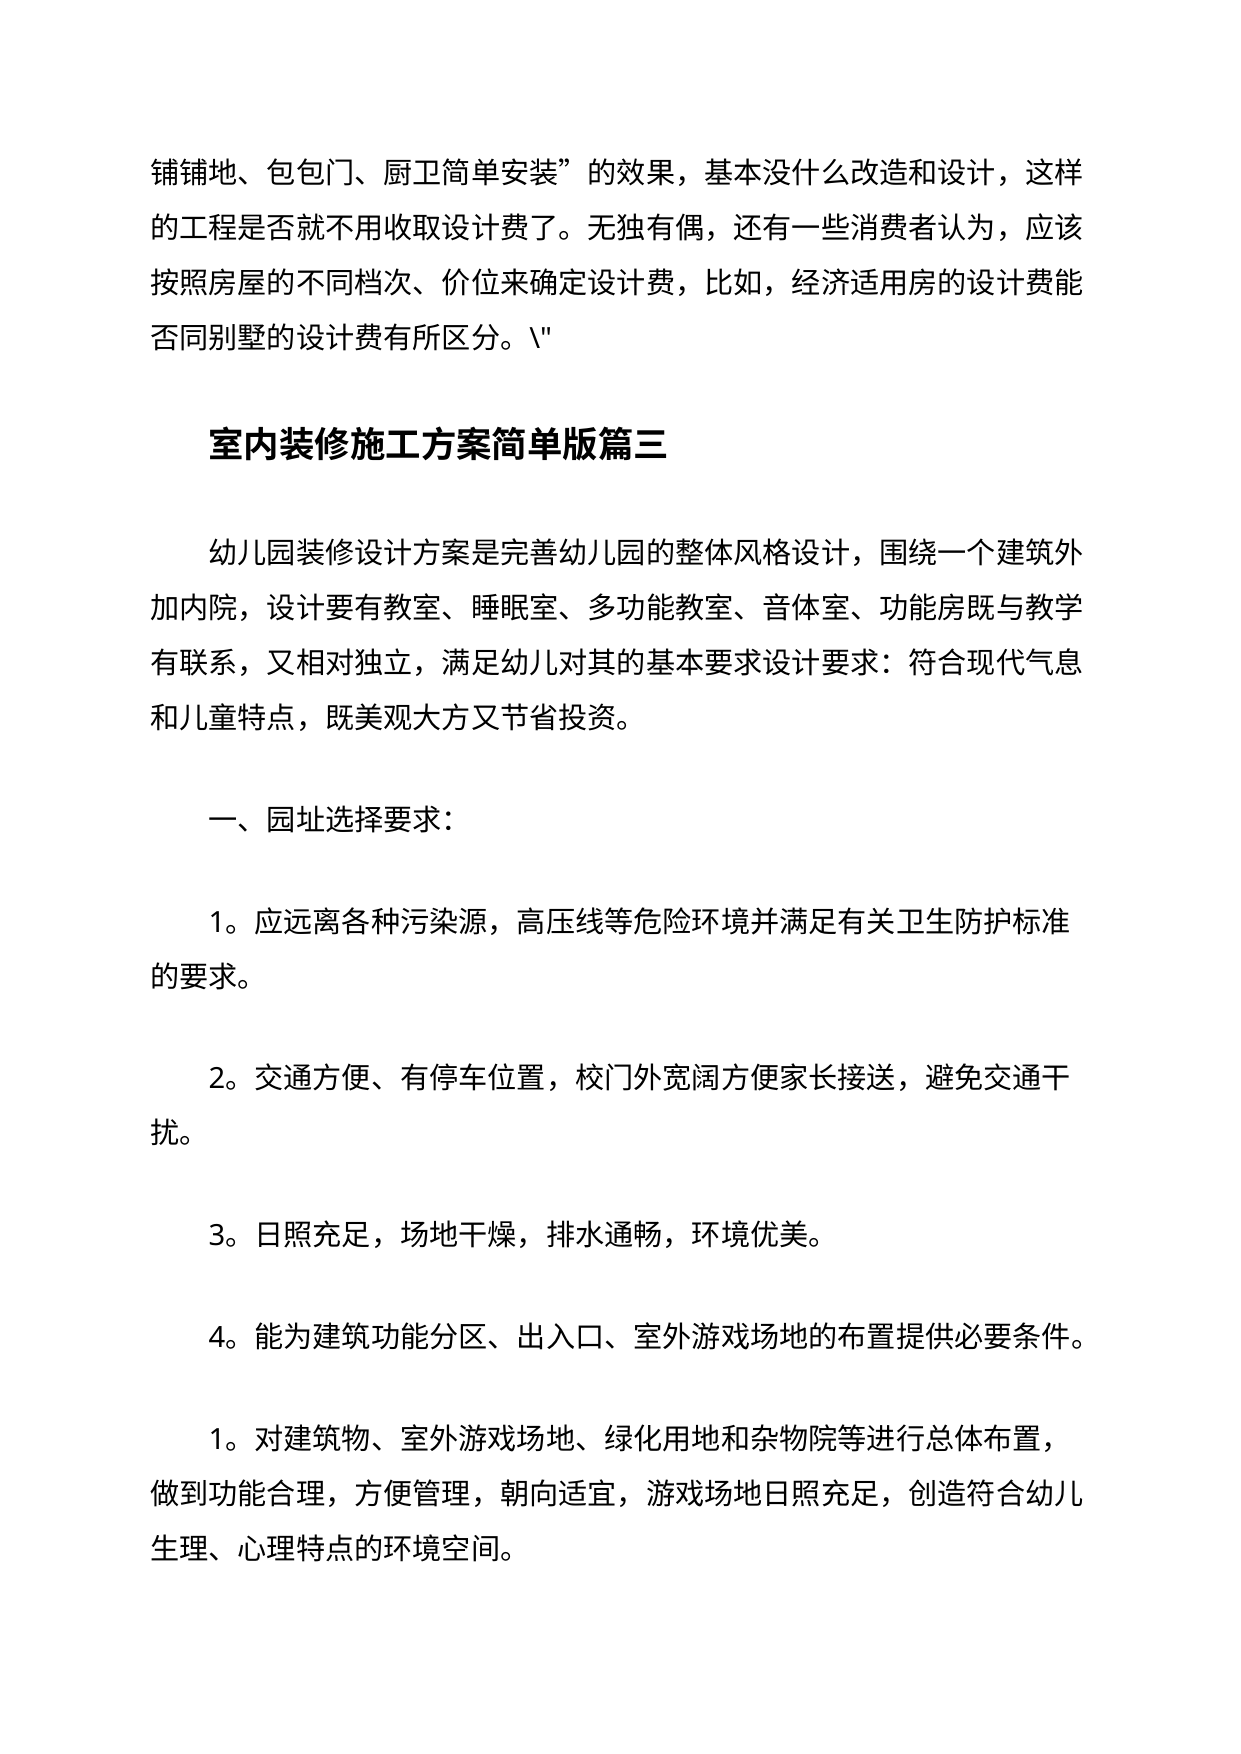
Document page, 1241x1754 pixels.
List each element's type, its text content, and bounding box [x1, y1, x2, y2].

text 4。能为建筑功能分区、出入口、室外游戏场地的布置提供必要条件。 [150, 1314, 1090, 1356]
text 2。交通方便、有停车位置，校门外宽阔方便家长接送，避免交通干扰。 [150, 1055, 1090, 1152]
text 室内装修施工方案简单版篇三 [150, 417, 1090, 468]
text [150, 150, 1090, 357]
text 1。应远离各种污染源，高压线等危险环境并满足有关卫生防护标准的要求。 [150, 898, 1090, 996]
text 1。对建筑物、室外游戏场地、绿化用地和杂物院等进行总体布置，做到功能合理，方便管理，朝向适宜，游戏场地日照充足，创造符合幼儿生理、心理特点的环境空间。 [150, 1416, 1090, 1568]
text 3。日照充足，场地干燥，排水通畅，环境优美。 [150, 1212, 1090, 1254]
text 幼儿园装修设计方案是完善幼儿园的整体风格设计，围绕一个建筑外加内院，设计要有教室、睡眠室、多功能教室、音体室、功能房既与教学有联系，又相对独立，满足幼儿对其的基本要求设计要求：符合现代气息和儿童特点，既美观大方又节省投资。 [150, 530, 1090, 737]
text 一、园址选择要求： [150, 797, 1090, 839]
